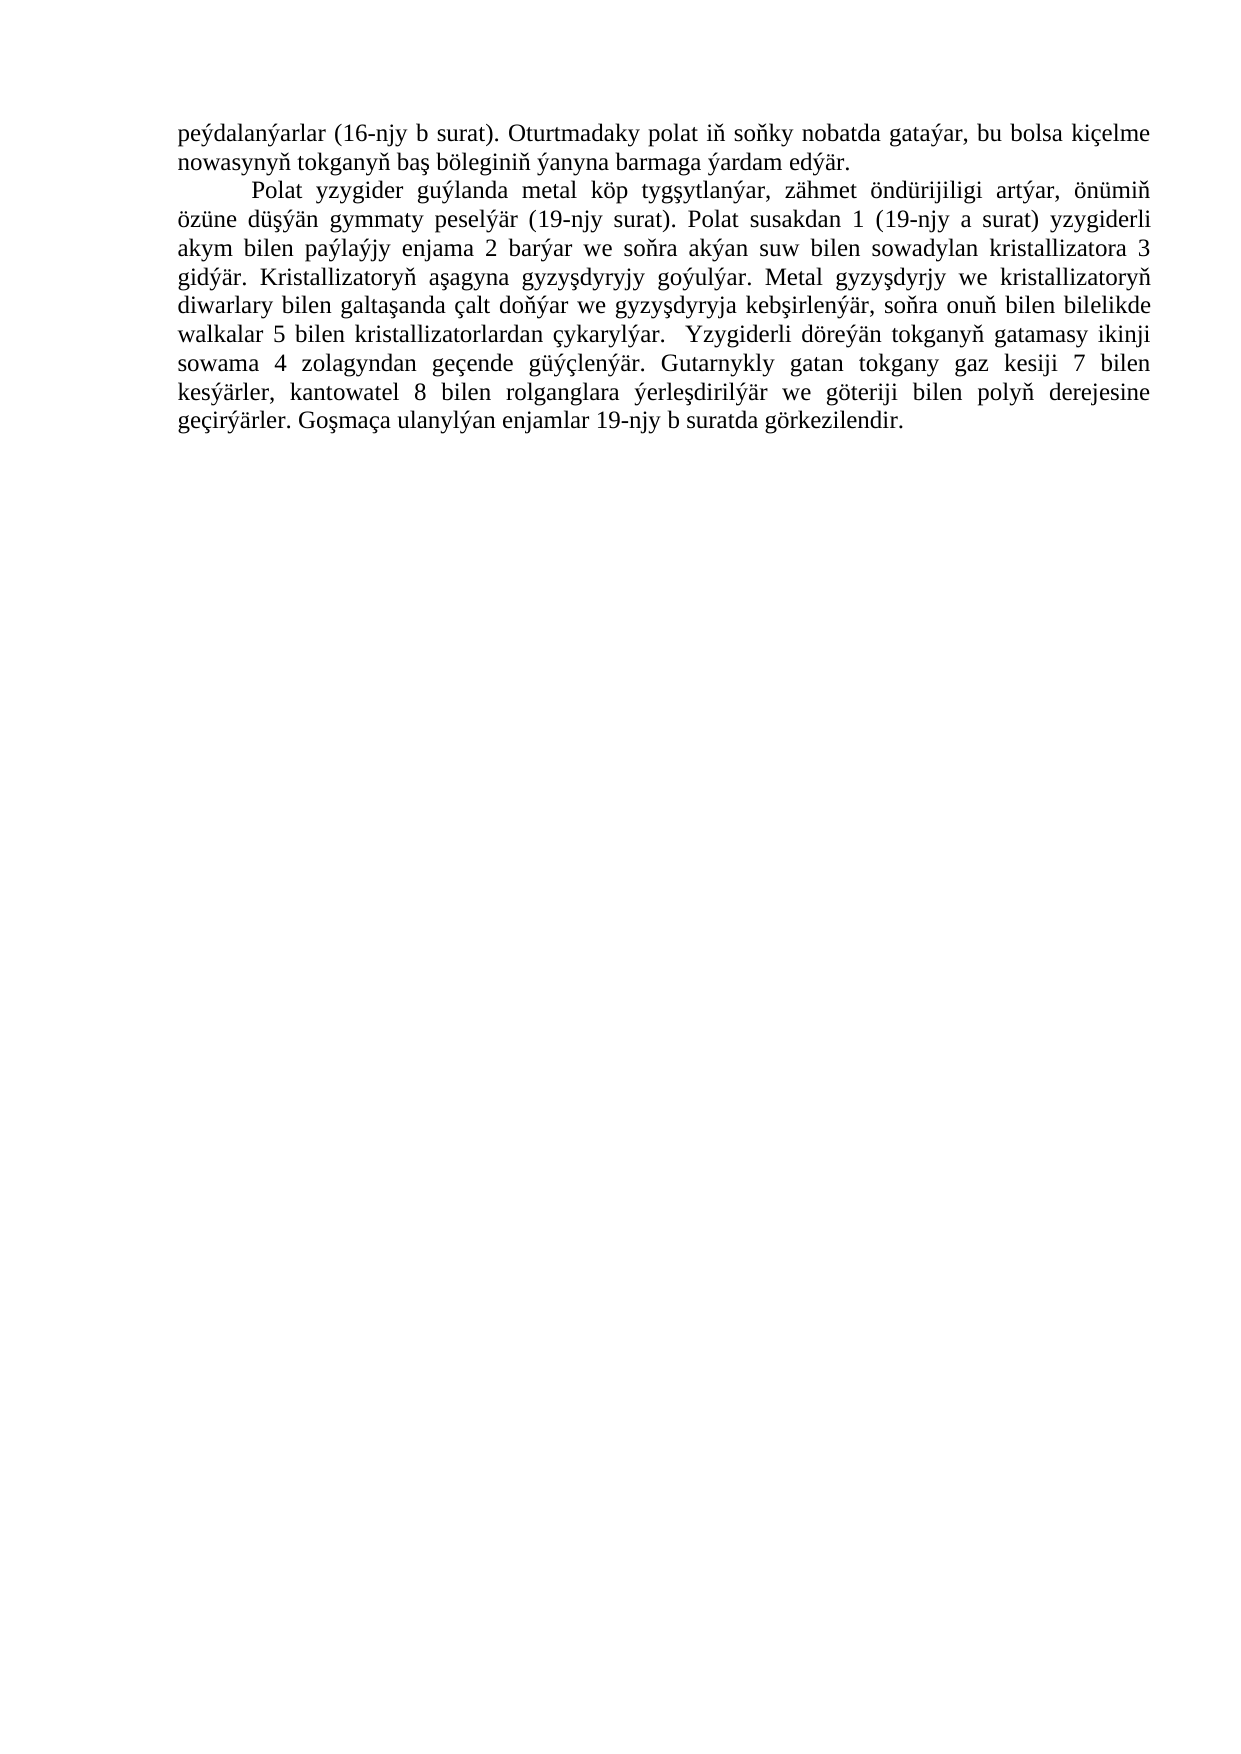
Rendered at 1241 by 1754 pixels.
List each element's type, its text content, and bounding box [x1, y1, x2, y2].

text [177, 118, 1152, 176]
text Polat yzygider guýlanda metal köp tygşytlanýar, zähmet öndürijiligi artýar, önümiň özüne düşýän gymmaty peselýär (19-njy surat). Polat susakdan 1 (19-njy a surat) yzygiderli akym bilen paýlaýjy enjama 2 barýar we soňra akýan suw bilen sowadylan kristallizatora 3 gidýär. Kristallizatoryň aşagyna gyzyşdyryjy goýulýar. Metal gyzyşdyrjy we kristallizatoryň diwarlary bilen galtaşanda çalt doňýar we gyzyşdyryja kebşirlenýär, soňra onuň bilen bilelikde walkalar 5 bilen kristallizatorlardan çykarylýar. Yzygiderli döreýän tokganyň gatamasy ikinji sowama 4 zolagyndan geçende güýçlenýär. Gutarnykly gatan tokgany gaz kesiji 7 bilen kesýärler, kantowatel 8 bilen rolganglara ýerleşdirilýär we göteriji bilen polyň derejesine geçirýärler. Goşmaça ulanylýan enjamlar 19-njy b suratda görkezilendir. [177, 176, 1152, 434]
